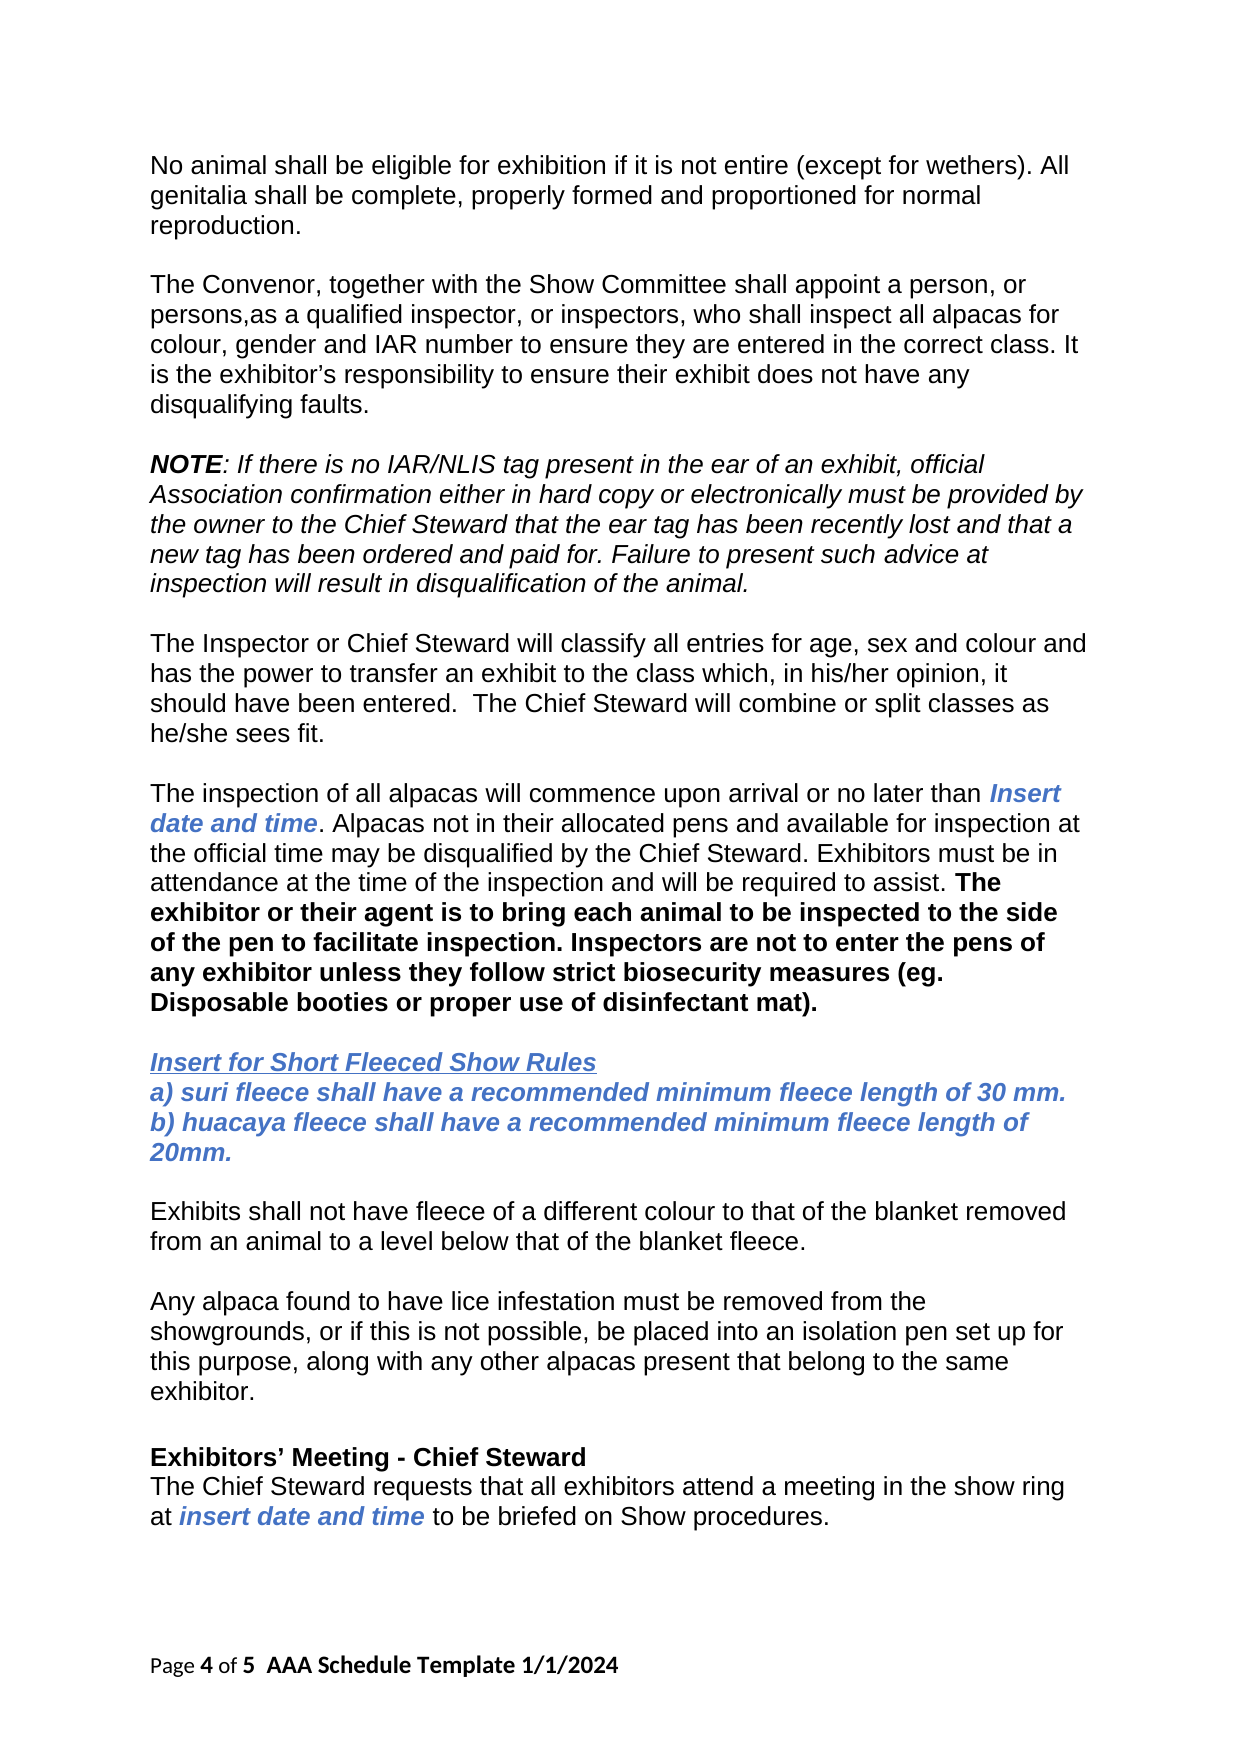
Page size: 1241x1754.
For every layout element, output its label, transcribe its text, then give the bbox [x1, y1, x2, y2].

text Insert for Short Fleeced Show Rules [150, 1047, 1090, 1077]
text The inspection of all alpacas will commence upon arrival or no later than Insert date and time. Alpacas not in their allocated pens and available for inspection at the official time may be disqualified by the Chief Steward. Exhibitors must be in attendance at the time of the inspection and will be required to assist. The exhibitor or their agent is to bring each animal to be inspected to the side of the pen to facilitate inspection. Inspectors are not to enter the pens of any exhibitor unless they follow strict biosecurity measures (eg. Disposable booties or proper use of disinfectant mat). [150, 778, 1090, 1017]
text The Convenor, together with the Show Committee shall appoint a person, or persons,as a qualified inspector, or inspectors, who shall inspect all alpacas for colour, gender and IAR number to ensure they are entered in the correct class. It is the exhibitor’s responsibility to ensure their exhibit does not have any disqualifying faults. [150, 269, 1090, 419]
text Any alpaca found to have lice infestation must be removed from the showgrounds, or if this is not possible, be placed into an isolation pen set up for this purpose, along with any other alpacas present that belong to the same exhibitor. [150, 1286, 1090, 1406]
text a) suri fleece shall have a recommended minimum fleece length of 30 mm. [150, 1077, 1090, 1107]
text The Inspector or Chief Steward will classify all entries for age, sex and colour and has the power to transfer an exhibit to the class which, in his/her opinion, it should have been entered. The Chief Steward will combine or split classes as he/she sees fit. [150, 628, 1090, 748]
text NOTE: If there is no IAR/NLIS tag present in the ear of an exhibit, official Association confirmation either in hard copy or electronically must be provided by the owner to the Chief Steward that the ear tag has been recently lost and that a new tag has been ordered and paid for. Failure to present such advice at inspection will result in disqualification of the animal. [150, 449, 1090, 598]
text The Chief Steward requests that all exhibitors attend a meeting in the show ring at insert date and time to be briefed on Show procedures. [150, 1471, 1090, 1531]
text Exhibitors’ Meeting - Chief Steward [150, 1442, 1090, 1471]
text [150, 150, 1090, 240]
text Exhibits shall not have fleece of a different colour to that of the blanket removed from an animal to a level below that of the blanket fleece. [150, 1196, 1090, 1256]
text b) huacaya fleece shall have a recommended minimum fleece length of 20mm. [150, 1107, 1090, 1166]
